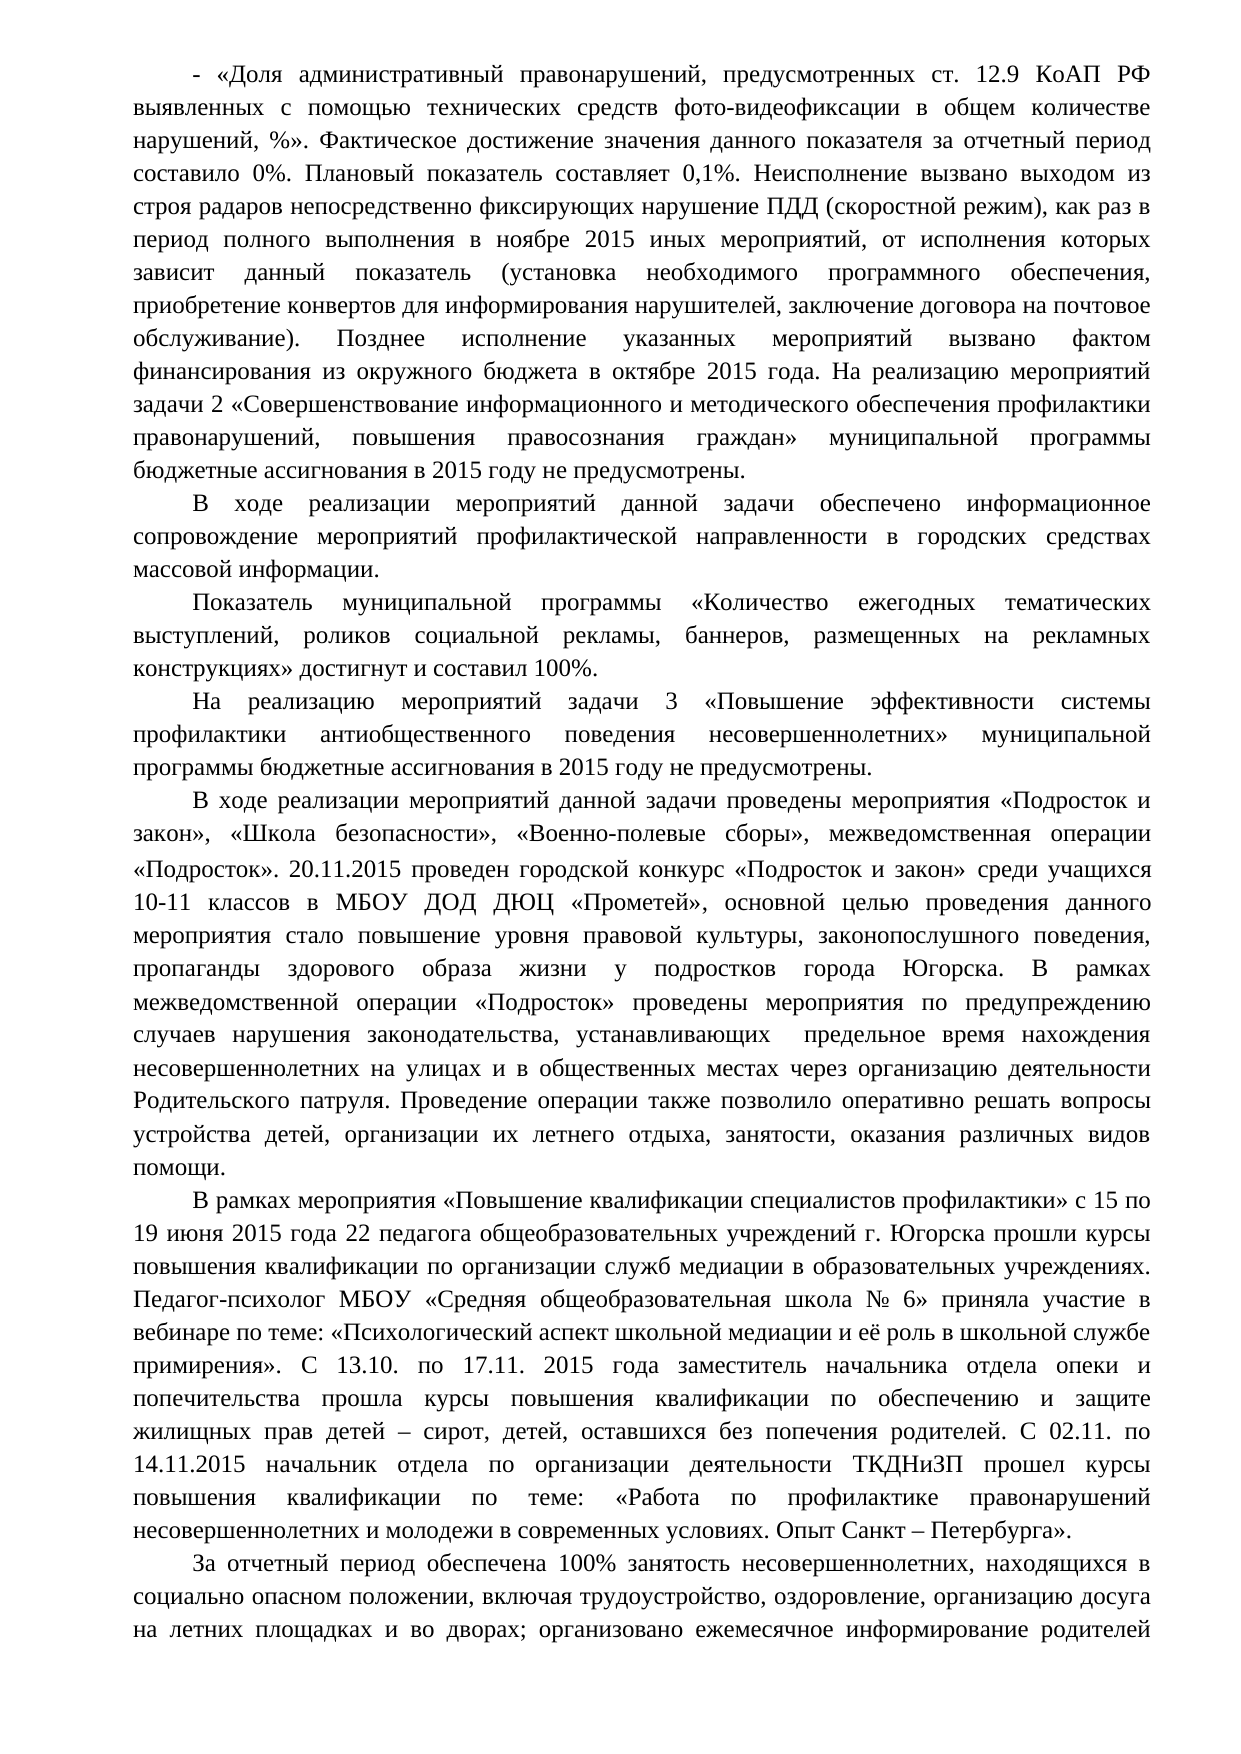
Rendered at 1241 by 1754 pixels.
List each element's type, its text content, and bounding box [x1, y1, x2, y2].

text - «Доля административный правонарушений, предусмотренных ст. 12.9 КоАП РФ выявленных с помощью технических средств фото-видеофиксации в общем количестве нарушений, %». Фактическое достижение значения данного показателя за отчетный период составило 0%. Плановый показатель составляет 0,1%. Неисполнение вызвано выходом из строя радаров непосредственно фиксирующих нарушение ПДД (скоростной режим), как раз в период полного выполнения в ноябре 2015 иных мероприятий, от исполнения которых зависит данный показатель (установка необходимого программного обеспечения, приобретение конвертов для информирования нарушителей, заключение договора на почтовое обслуживание). Позднее исполнение указанных мероприятий вызвано фактом финансирования из окружного бюджета в октябре 2015 года. На реализацию мероприятий задачи 2 «Совершенствование информационного и методического обеспечения профилактики правонарушений, повышения правосознания граждан» муниципальной программы бюджетные ассигнования в 2015 году не предусмотрены. [133, 59, 1152, 484]
text В рамках мероприятия «Повышение квалификации специалистов профилактики» с 15 по 19 июня 2015 года 22 педагога общеобразовательных учреждений г. Югорска прошли курсы повышения квалификации по организации служб медиации в образовательных учреждениях. Педагог-психолог МБОУ «Средняя общеобразовательная школа № 6» приняла участие в вебинаре по теме: «Психологический аспект школьной медиации и её роль в школьной службе примирения». С 13.10. по 17.11. 2015 года заместитель начальника отдела опеки и попечительства прошла курсы повышения квалификации по обеспечению и защите жилищных прав детей – сирот, детей, оставшихся без попечения родителей. С 02.11. по 14.11.2015 начальник отдела по организации деятельности ТКДНиЗП прошел курсы повышения квалификации по теме: «Работа по профилактике правонарушений несовершеннолетних и молодежи в современных условиях. Опыт Санкт – Петербурга». [133, 1185, 1152, 1544]
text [133, 1548, 1152, 1643]
text В ходе реализации мероприятий данной задачи обеспечено информационное сопровождение мероприятий профилактической направленности в городских средствах массовой информации. [133, 488, 1152, 583]
text Показатель муниципальной программы «Количество ежегодных тематических выступлений, роликов социальной рекламы, баннеров, размещенных на рекламных конструкциях» достигнут и составил 100%. [133, 587, 1152, 682]
text В ходе реализации мероприятий данной задачи проведены мероприятия «Подросток и закон», «Школа безопасности», «Военно-полевые сборы», межведомственная операции «Подросток». 20.11.2015 проведен городской конкурс «Подросток и закон» среди учащихся 10-11 классов в МБОУ ДОД ДЮЦ «Прометей», основной целью проведения данного мероприятия стало повышение уровня правовой культуры, законопослушного поведения, пропаганды здорового образа жизни у подростков города Югорска. В рамках межведомственной операции «Подросток» проведены мероприятия по предупреждению случаев нарушения законодательства, устанавливающих предельное время нахождения несовершеннолетних на улицах и в общественных местах через организацию деятельности Родительского патруля. Проведение операции также позволило оперативно решать вопросы устройства детей, организации их летнего отдыха, занятости, оказания различных видов помощи. [133, 786, 1152, 1180]
text На реализацию мероприятий задачи 3 «Повышение эффективности системы профилактики антиобщественного поведения несовершеннолетних» муниципальной программы бюджетные ассигнования в 2015 году не предусмотрены. [133, 686, 1152, 781]
